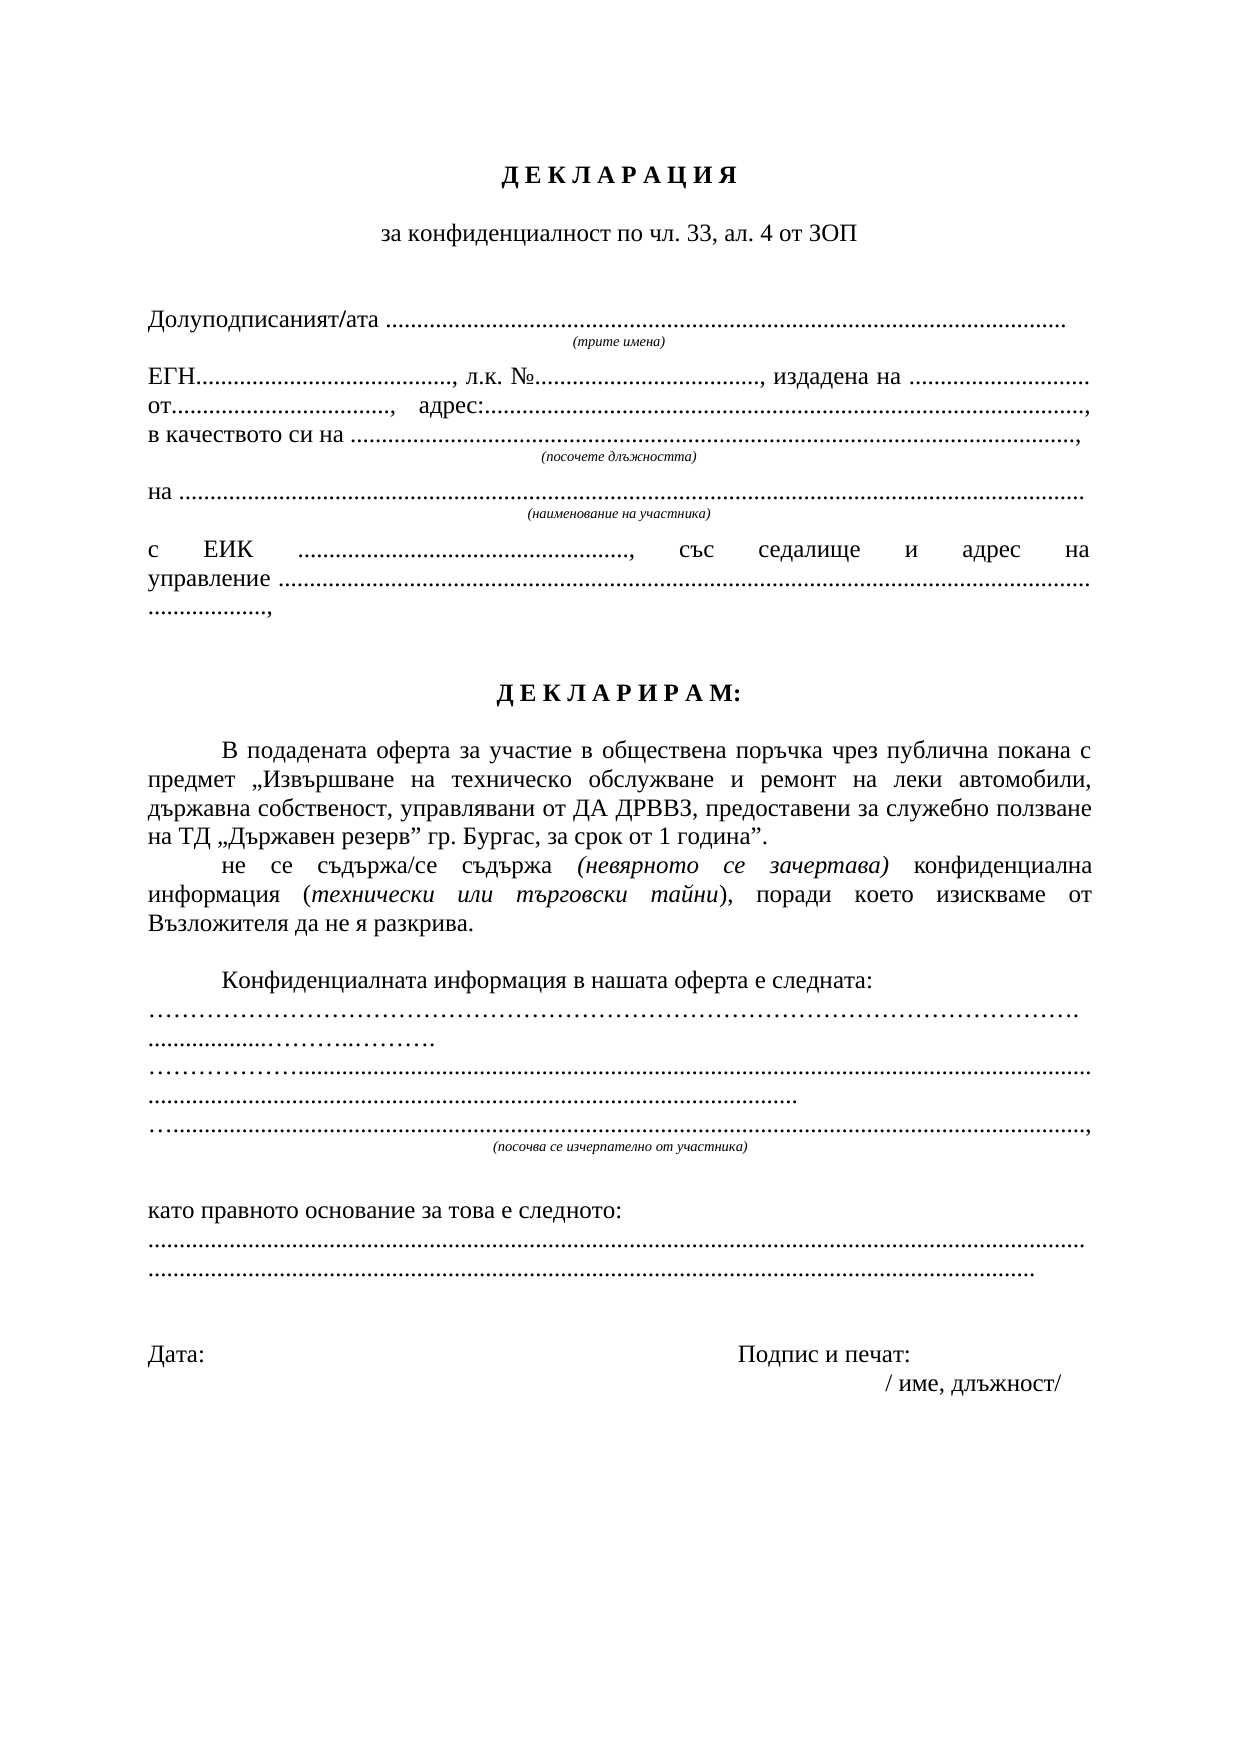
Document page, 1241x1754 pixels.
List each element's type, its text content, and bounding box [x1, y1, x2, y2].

text Д Е К Л А Р А Ц И Я [148, 160, 1090, 189]
text не се съдържа/се съдържа (невярното се зачертава) конфиденциална информация (технически или търговски тайни), поради което изискваме от Възложителя да не я разкрива. [148, 850, 1093, 936]
text на ................................................................................................................................................. [148, 476, 1090, 505]
text Дата: Подпис и печат: [148, 1339, 1093, 1368]
text .................................................................................................................................................................................................................................................................................................... [148, 1224, 1090, 1281]
text с ЕИК ....................................................., със седалище и адрес на управление ....................................................................................................................................................., [148, 534, 1090, 620]
text (посочете длъжността) [148, 448, 1090, 476]
text (трите имена) [148, 333, 1090, 361]
text (посочва се изчерпателно от участника) [148, 1138, 1093, 1166]
text / име, длъжност/ [148, 1368, 1093, 1396]
text В подадената оферта за участие в обществена поръчка чрез публична покана с предмет „Извършване на техническо обслужване и ремонт на леки автомобили, държавна собственост, управлявани от ДА ДРВВЗ, предоставени за служебно ползване на ТД „Държавен резерв” гр. Бургас, за срок от 1 година”. [148, 735, 1093, 850]
text ...................………..……….……………….......................................................................................................................................................................................................................................….................................................................................................................................................., [148, 1023, 1093, 1138]
text като правното основание за това е следното: [148, 1195, 1093, 1224]
text …………………………………………………………………………………………………. [148, 994, 1093, 1023]
text (наименование на участника) [148, 505, 1090, 534]
text ЕГН........................................., л.к. №...................................., издадена на ............................. от..................................., адрес:................................................................................................, в качеството си на ...................................................................................................................., [148, 361, 1090, 448]
text Конфиденциалната информация в нашата оферта е следната: [148, 965, 1093, 994]
text за конфиденциалност по чл. 33, ал. 4 от ЗОП [148, 218, 1090, 246]
text Д Е К Л А Р И Р А М: [148, 678, 1090, 706]
text Долуподписаният/ата ............................................................................................................. [148, 304, 1090, 333]
